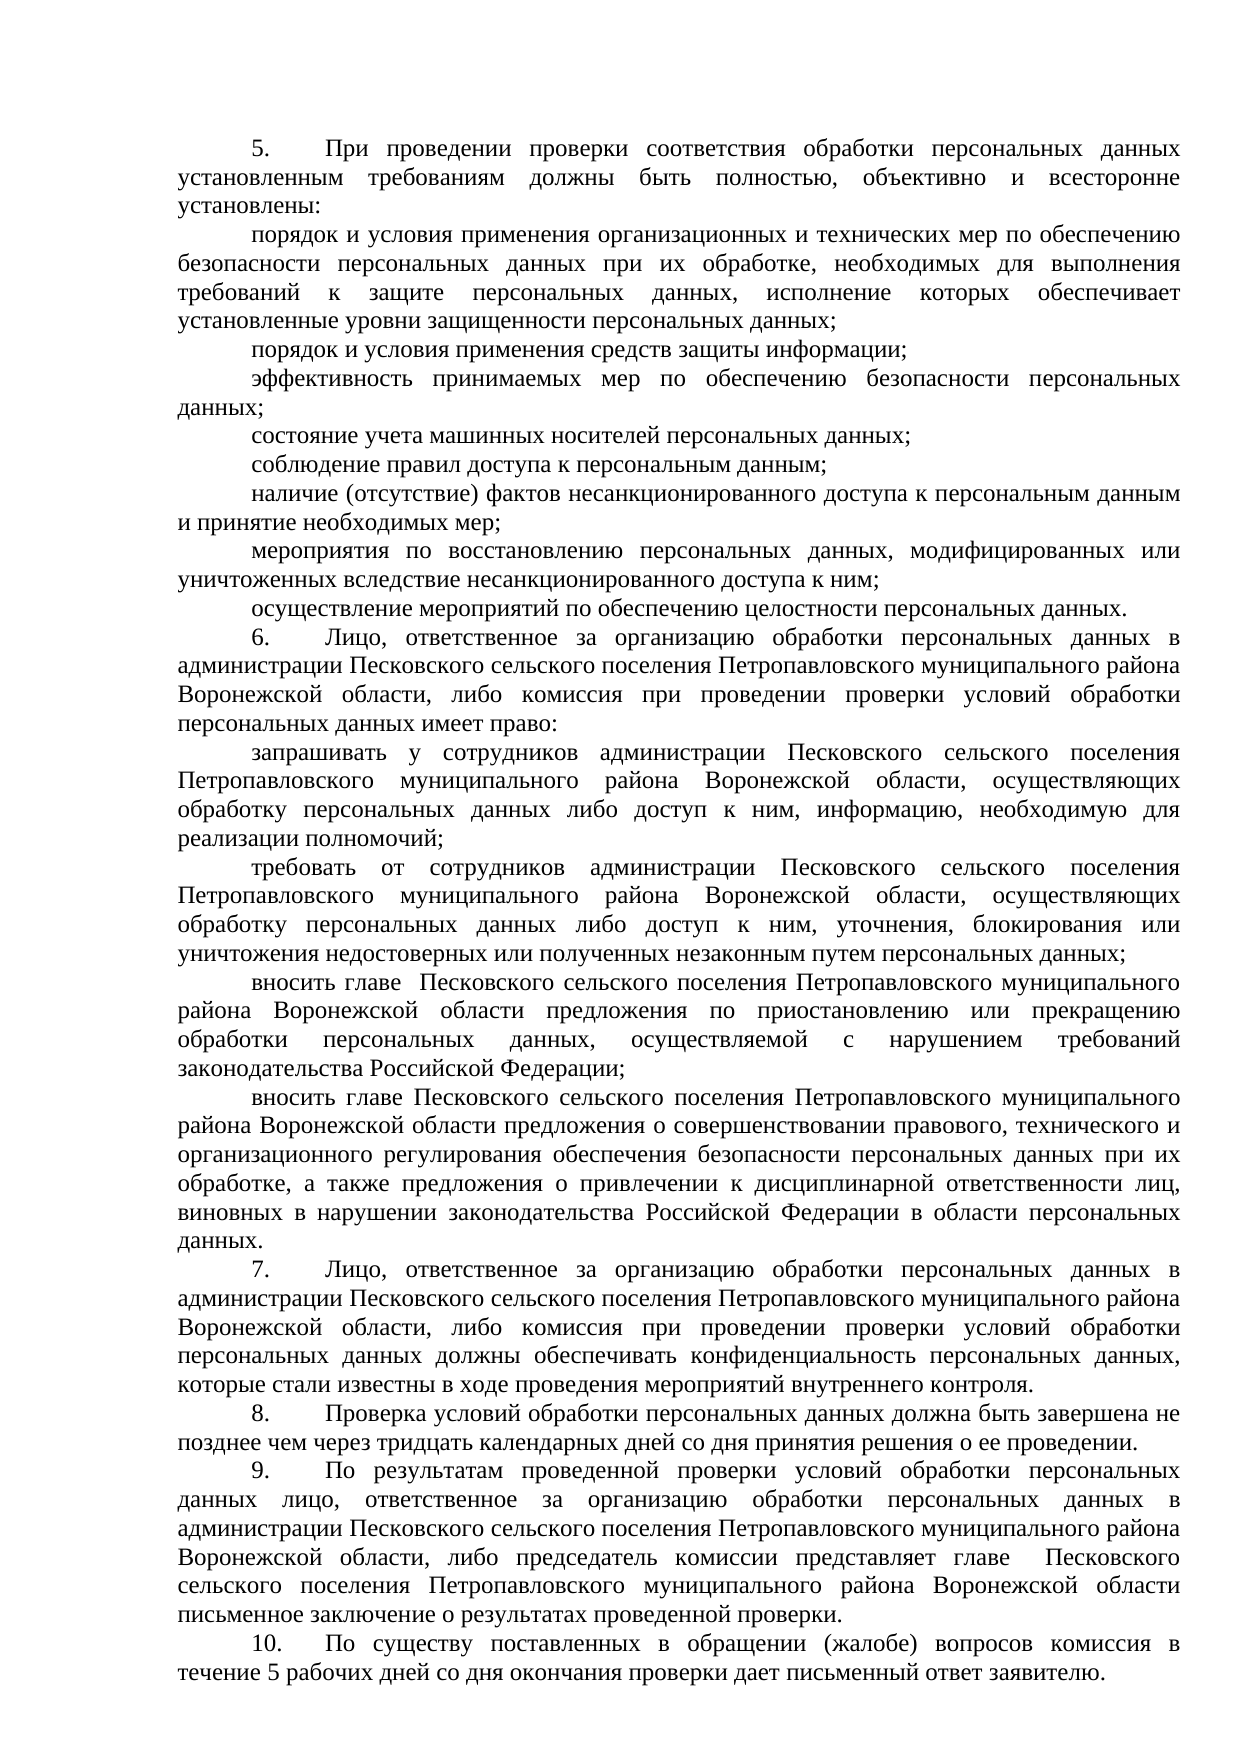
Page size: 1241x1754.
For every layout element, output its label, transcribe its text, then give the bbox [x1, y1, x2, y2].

list По результатам проведенной проверки условий обработки персональных данных лицо, ответственное за организацию обработки персональных данных в администрации Песковского сельского поселения Петропавловского муниципального района Воронежской области, либо председатель комиссии представляет главе Песковского сельского поселения Петропавловского муниципального района Воронежской области письменное заключение о результатах проведенной проверки. [177, 1455, 1181, 1628]
text вносить главе Песковского сельского поселения Петропавловского муниципального района Воронежской области предложения о совершенствовании правового, технического и организационного регулирования обеспечения безопасности персональных данных при их обработке, а также предложения о привлечении к дисциплинарной ответственности лиц, виновных в нарушении законодательства Российской Федерации в области персональных данных. [177, 1082, 1181, 1254]
text соблюдение правил доступа к персональным данным; [177, 449, 1181, 478]
text мероприятия по восстановлению персональных данных, модифицированных или уничтоженных вследствие несанкционированного доступа к ним; [177, 535, 1181, 593]
text порядок и условия применения организационных и технических мер по обеспечению безопасности персональных данных при их обработке, необходимых для выполнения требований к защите персональных данных, исполнение которых обеспечивает установленные уровни защищенности персональных данных; [177, 219, 1181, 334]
list Проверка условий обработки персональных данных должна быть завершена не позднее чем через тридцать календарных дней со дня принятия решения о ее проведении. [177, 1398, 1181, 1455]
list Лицо, ответственное за организацию обработки персональных данных в администрации Песковского сельского поселения Петропавловского муниципального района Воронежской области, либо комиссия при проведении проверки условий обработки персональных данных должны обеспечивать конфиденциальность персональных данных, которые стали известны в ходе проведения мероприятий внутреннего контроля. [177, 1254, 1181, 1398]
text вносить главе Песковского сельского поселения Петропавловского муниципального района Воронежской области предложения по приостановлению или прекращению обработки персональных данных, осуществляемой с нарушением требований законодательства Российской Федерации; [177, 967, 1181, 1082]
text требовать от сотрудников администрации Песковского сельского поселения Петропавловского муниципального района Воронежской области, осуществляющих обработку персональных данных либо доступ к ним, уточнения, блокирования или уничтожения недостоверных или полученных незаконным путем персональных данных; [177, 852, 1181, 967]
text осуществление мероприятий по обеспечению целостности персональных данных. [177, 593, 1181, 622]
text наличие (отсутствие) фактов несанкционированного доступа к персональным данным и принятие необходимых мер; [177, 478, 1181, 535]
text запрашивать у сотрудников администрации Песковского сельского поселения Петропавловского муниципального района Воронежской области, осуществляющих обработку персональных данных либо доступ к ним, информацию, необходимую для реализации полномочий; [177, 737, 1181, 852]
text состояние учета машинных носителей персональных данных; [177, 420, 1181, 449]
list Лицо, ответственное за организацию обработки персональных данных в администрации Песковского сельского поселения Петропавловского муниципального района Воронежской области, либо комиссия при проведении проверки условий обработки персональных данных имеет право: [177, 622, 1181, 737]
list При проведении проверки соответствия обработки персональных данных установленным требованиям должны быть полностью, объективно и всесторонне установлены: [177, 133, 1181, 219]
text эффективность принимаемых мер по обеспечению безопасности персональных данных; [177, 363, 1181, 420]
text порядок и условия применения средств защиты информации; [177, 334, 1181, 363]
list По существу поставленных в обращении (жалобе) вопросов комиссия в течение 5 рабочих дней со дня окончания проверки дает письменный ответ заявителю. [177, 1628, 1181, 1685]
